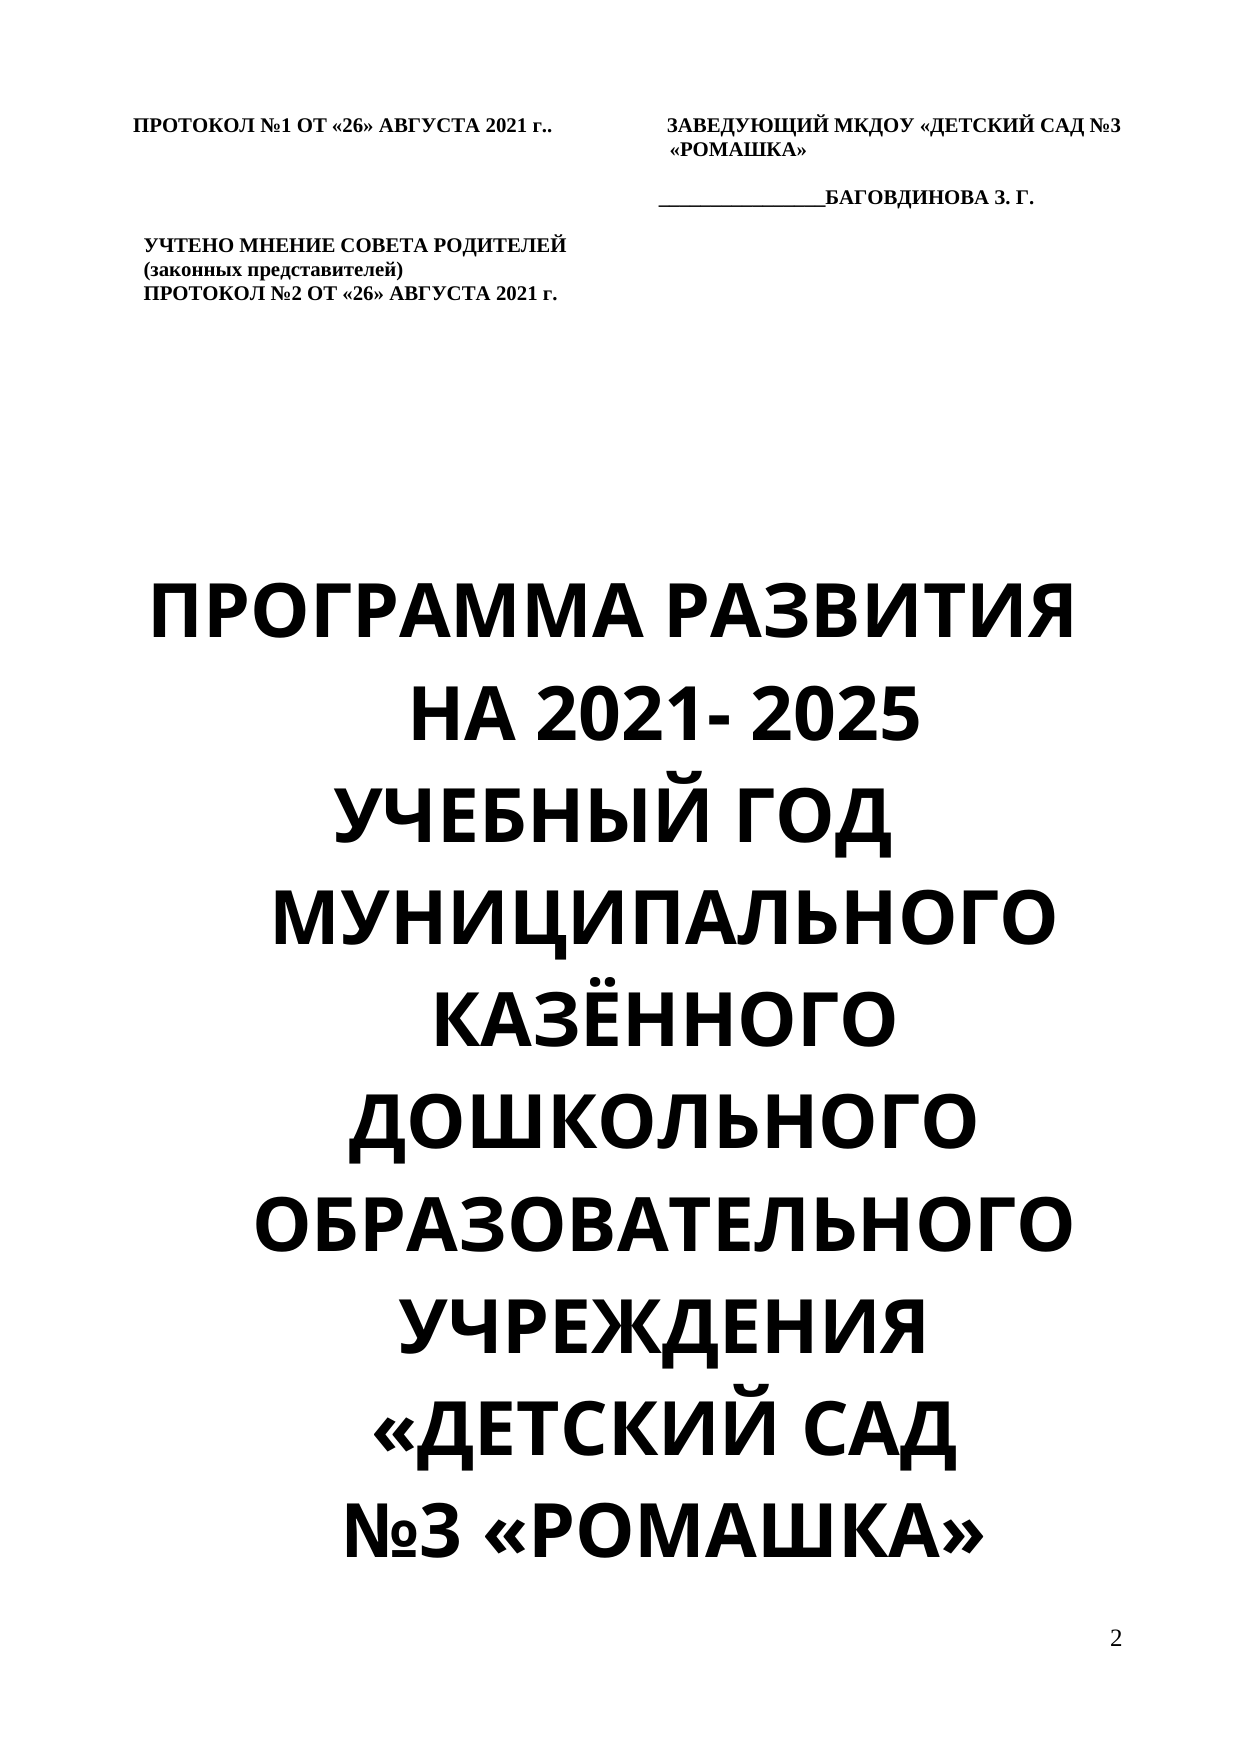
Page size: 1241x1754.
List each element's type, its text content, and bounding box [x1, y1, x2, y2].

text ПРОГРАММА РАЗВИТИЯ [133, 558, 1093, 660]
text «РОМАШКА» [133, 137, 1122, 161]
text НА 2021- 2025 [133, 660, 1196, 762]
text УЧЕБНЫЙ ГОД [133, 762, 1093, 864]
text ПРОТОКОЛ №1 ОТ «26» АВГУСТА 2021 г.. ЗАВЕДУЮЩИЙ МКДОУ «ДЕТСКИЙ САД №3 [133, 113, 1122, 137]
text ________________БАГОВДИНОВА З. Г. [133, 185, 1122, 209]
text №3 «РОМАШКА» [133, 1477, 1196, 1579]
text (законных представителей) [133, 257, 1122, 281]
text КАЗЁННОГО ДОШКОЛЬНОГО ОБРАЗОВАТЕЛЬНОГО УЧРЕЖДЕНИЯ [133, 966, 1196, 1375]
text МУНИЦИПАЛЬНОГО [133, 864, 1196, 966]
text «ДЕТСКИЙ САД [133, 1375, 1196, 1477]
text УЧТЕНО МНЕНИЕ СОВЕТА РОДИТЕЛЕЙ [133, 233, 1122, 257]
text ПРОТОКОЛ №2 ОТ «26» АВГУСТА 2021 г. [133, 281, 1122, 305]
